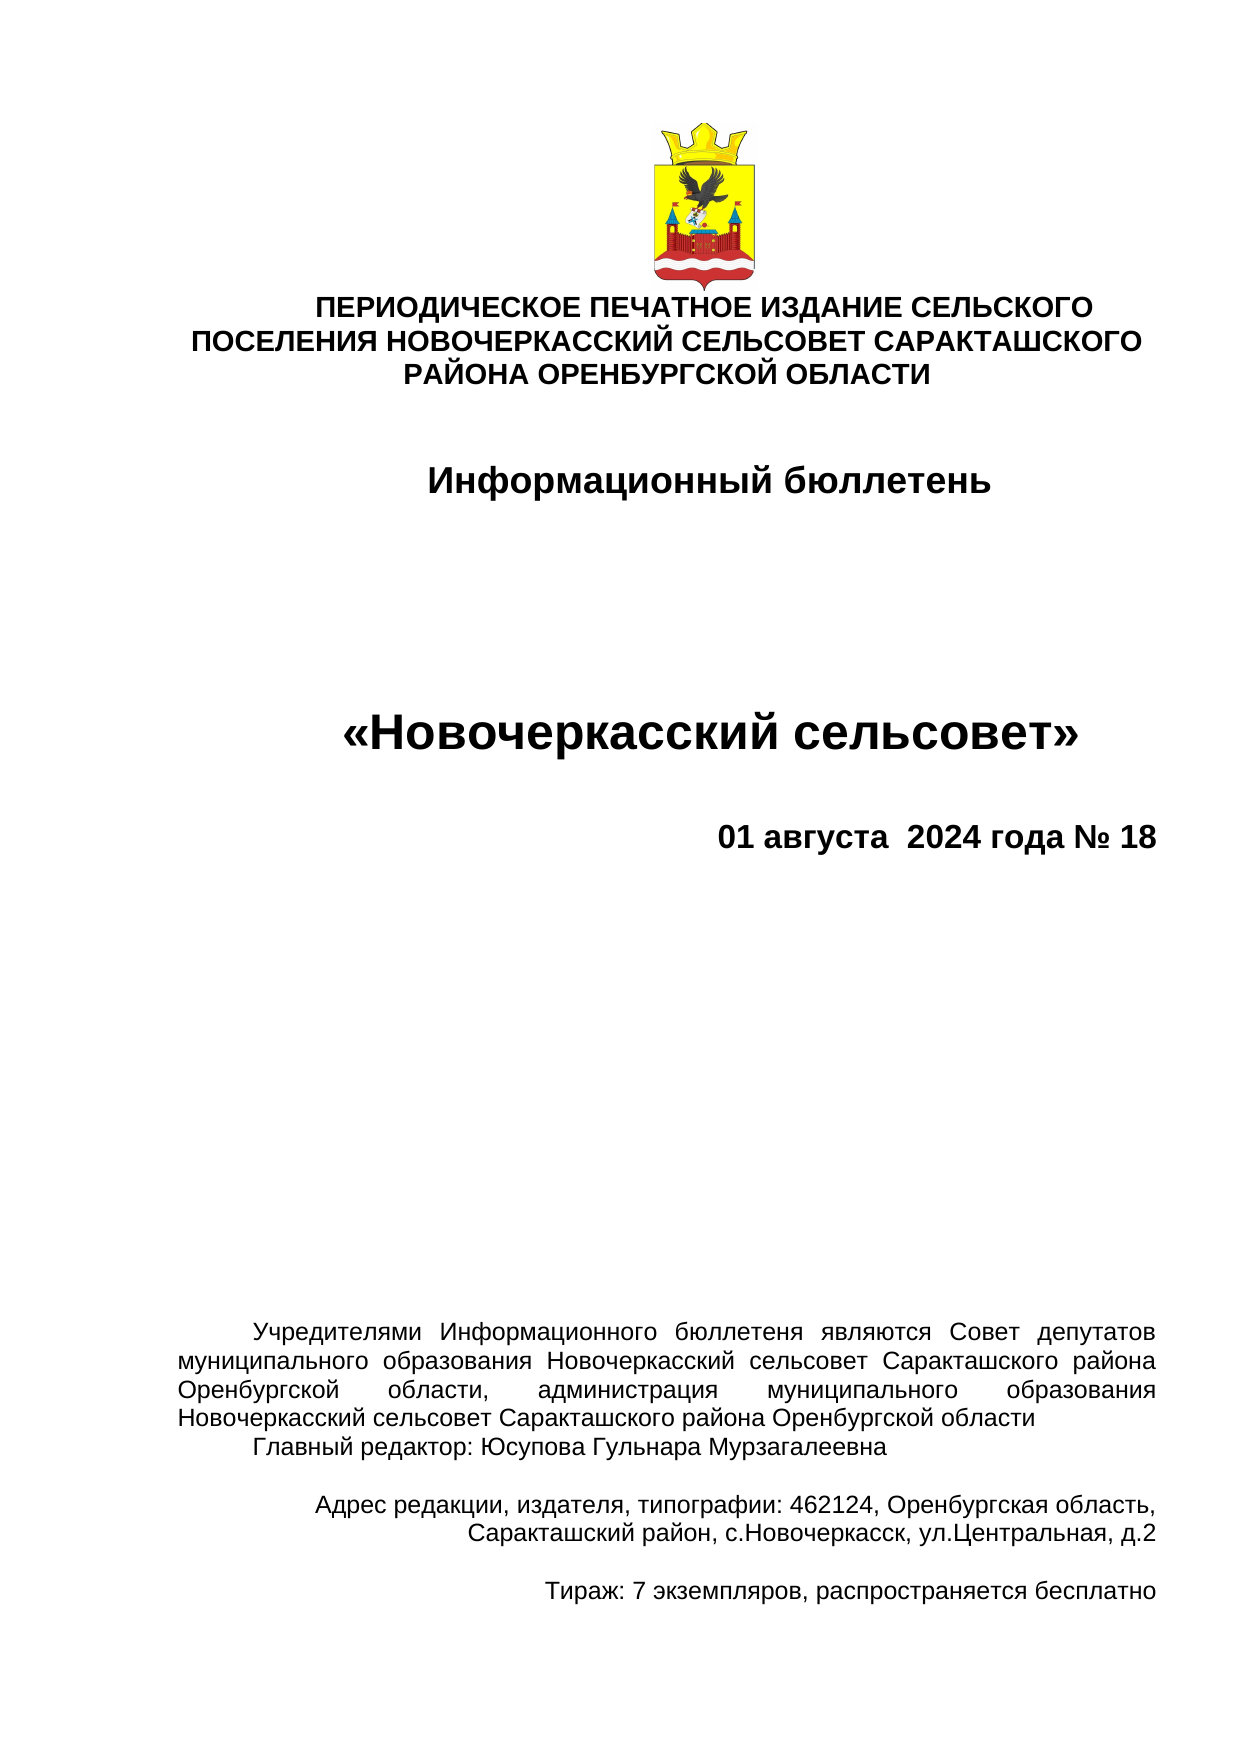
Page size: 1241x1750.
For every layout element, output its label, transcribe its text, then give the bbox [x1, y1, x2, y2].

picture [650, 123, 759, 291]
text Учредителями Информационного бюллетеня являются Совет депутатов муниципального образования Новочеркасский сельсовет Саракташского района Оренбургской области, администрация муниципального образования Новочеркасский сельсовет Саракташского района Оренбургской области [177, 1317, 1157, 1432]
text Тираж: 7 экземпляров, распространяется бесплатно [177, 1576, 1157, 1605]
text Главный редактор: Юсупова Гульнара Мурзагалеевна [177, 1432, 1157, 1461]
text ПЕРИОДИЧЕСКОЕ ПЕЧАТНОЕ ИЗДАНИЕ СЕЛЬСКОГО ПОСЕЛЕНИЯ НОВОЧЕРКАССКИЙ СЕЛЬСОВЕТ САРАКТАШСКОГО РАЙОНА ОРЕНБУРГСКОЙ ОБЛАСТИ [177, 290, 1157, 391]
text Информационный бюллетень [177, 458, 1157, 501]
text Адрес редакции, издателя, типографии: 462124, Оренбургская область, Саракташский район, с.Новочеркасск, ул.Центральная, д.2 [177, 1490, 1157, 1547]
text 01 августа 2024 года № 18 [177, 817, 1157, 856]
text «Новочеркасский сельсовет» [177, 702, 1157, 760]
